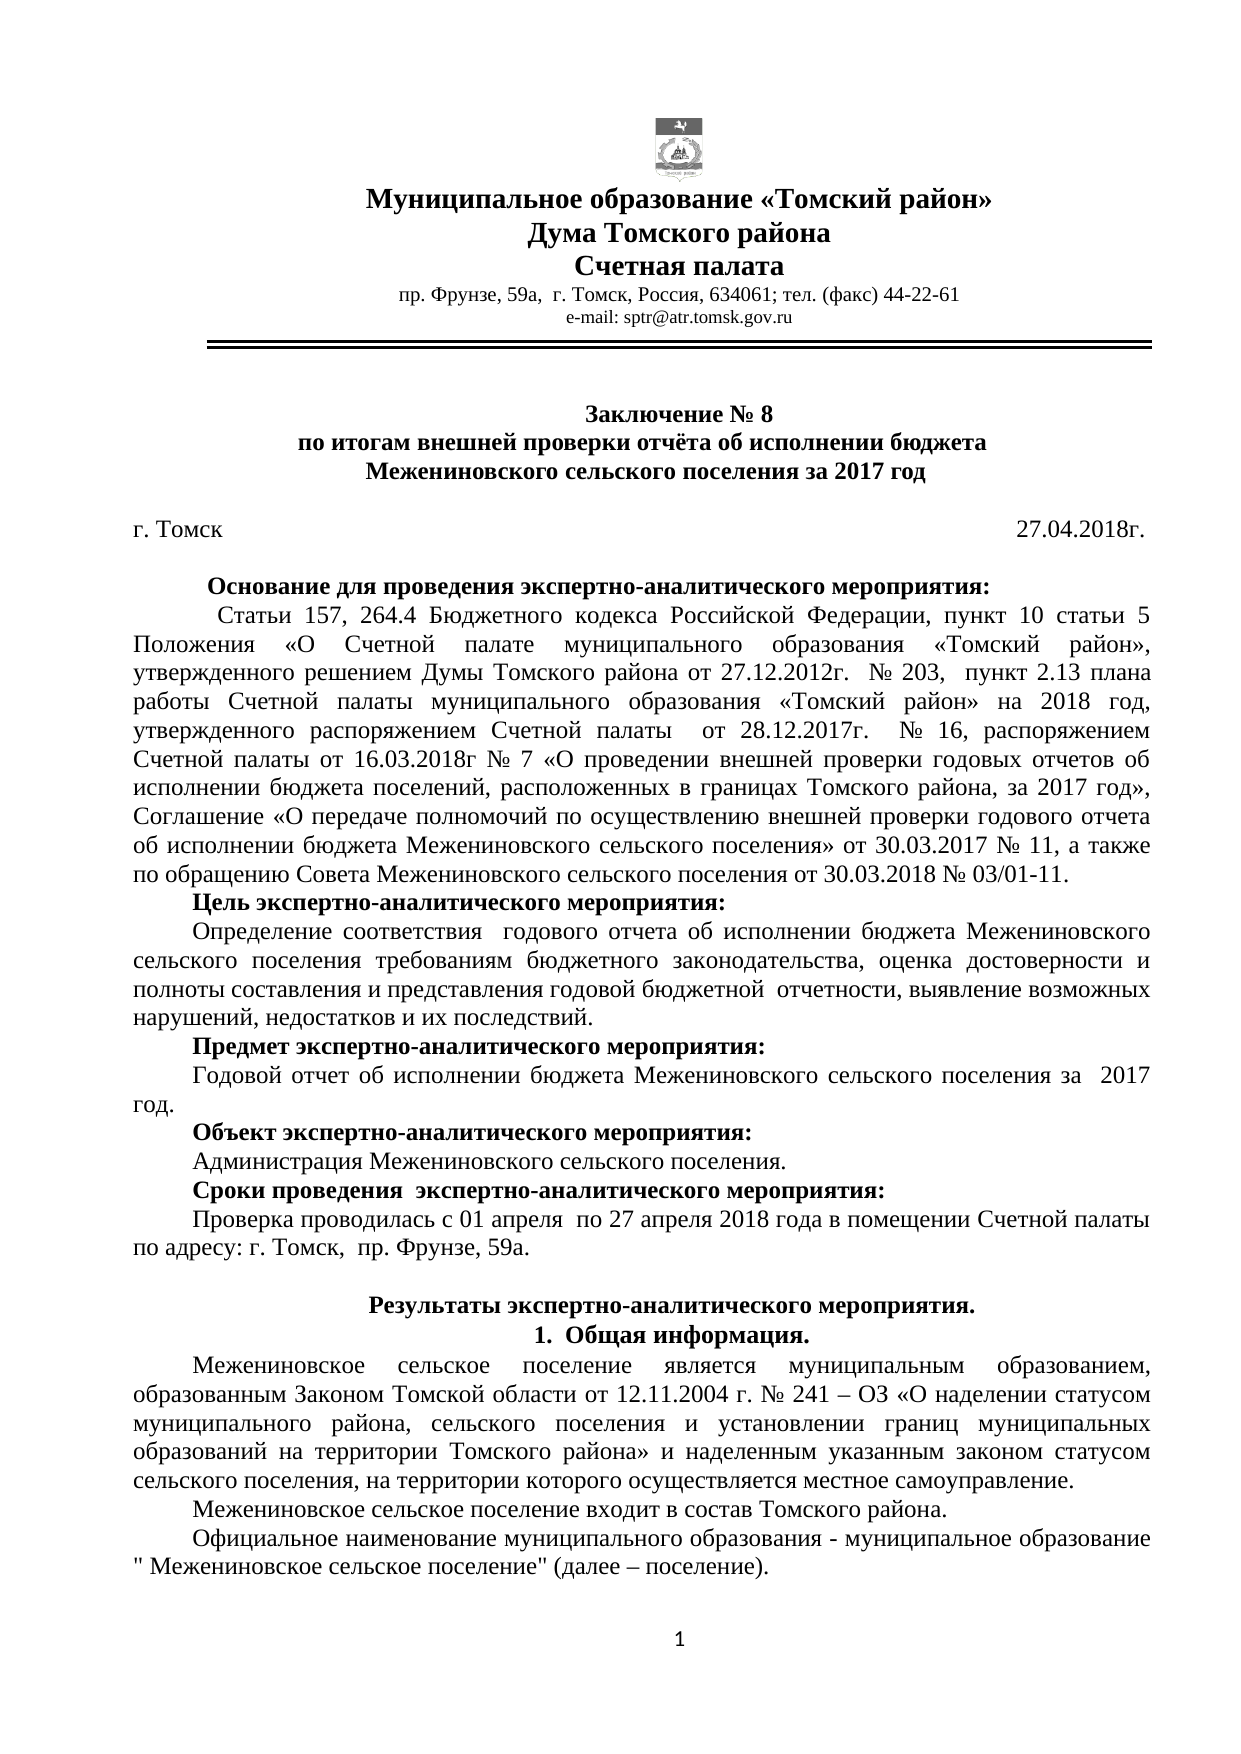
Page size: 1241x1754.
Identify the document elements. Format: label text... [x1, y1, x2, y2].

text пр. Фрунзе, 59а, г. Томск, Россия, 634061; тел. (факс) 44-22-61 e-mail: sptr@atr.tomsk.gov.ru [207, 282, 1152, 327]
text Заключение № 8 [207, 399, 1152, 427]
text по итогам внешней проверки отчёта об исполнении бюджета [133, 427, 1152, 456]
text Определение соответствия годового отчета об исполнении бюджета Межениновского сельского поселения требованиям бюджетного законодательства, оценка достоверности и полноты составления и представления годовой бюджетной отчетности, выявление возможных нарушений, недостатков и их последствий. [133, 916, 1152, 1031]
text Счетная палата [207, 248, 1152, 282]
text Межениновского сельского поселения за 2017 год [133, 456, 1152, 485]
text Основание для проведения экспертно-аналитического мероприятия: [133, 571, 1152, 600]
text Проверка проводилась с 01 апреля по 27 апреля 2018 года в помещении Счетной палаты по адресу: г. Томск, пр. Фрунзе, 59а. [133, 1204, 1152, 1261]
text Цель экспертно-аналитического мероприятия: [133, 887, 1152, 916]
text 1. Общая информация. [133, 1319, 1211, 1349]
text Межениновское сельское поселение является муниципальным образованием, образованным Законом Томской области от 12.11.2004 г. № 241 – ОЗ «О наделении статусом муниципального района, сельского поселения и установлении границ муниципальных образований на территории Томского района» и наделенным указанным законом статусом сельского поселения, на территории которого осуществляется местное самоуправление. [133, 1350, 1152, 1494]
text Дума Томского района [207, 215, 1152, 248]
text Муниципальное образование «Томский район» [207, 181, 1152, 215]
text Предмет экспертно-аналитического мероприятия: [133, 1031, 1152, 1060]
text Статьи 157, 264.4 Бюджетного кодекса Российской Федерации, пункт 10 статьи 5 Положения «О Счетной палате муниципального образования «Томский район», утвержденного решением Думы Томского района от 27.12.2012г. № 203, пункт 2.13 плана работы Счетной палаты муниципального образования «Томский район» на 2018 год, утвержденного распоряжением Счетной палаты от 28.12.2017г. № 16, распоряжением Счетной палаты от 16.03.2018г № 7 «О проведении внешней проверки годовых отчетов об исполнении бюджета поселений, расположенных в границах Томского района, за 2017 год», Соглашение «О передаче полномочий по осуществлению внешней проверки годового отчета об исполнении бюджета Межениновского сельского поселения» от 30.03.2017 № 11, а также по обращению Совета Межениновского сельского поселения от 30.03.2018 № 03/01-11. [133, 600, 1152, 887]
text Официальное наименование муниципального образования - муниципальное образование " Межениновское сельское поселение" (далее – поселение). [133, 1523, 1152, 1580]
text Объект экспертно-аналитического мероприятия: [133, 1117, 1152, 1146]
text г. Томск 27.04.2018г. [133, 514, 1152, 542]
text Результаты экспертно-аналитического мероприятия. [133, 1290, 1152, 1319]
text Администрация Межениновского сельского поселения. [133, 1146, 1152, 1175]
text Годовой отчет об исполнении бюджета Межениновского сельского поселения за 2017 год. [133, 1060, 1152, 1117]
text Сроки проведения экспертно-аналитического мероприятия: [133, 1175, 1152, 1204]
text Межениновское сельское поселение входит в состав Томского района. [133, 1494, 1152, 1523]
